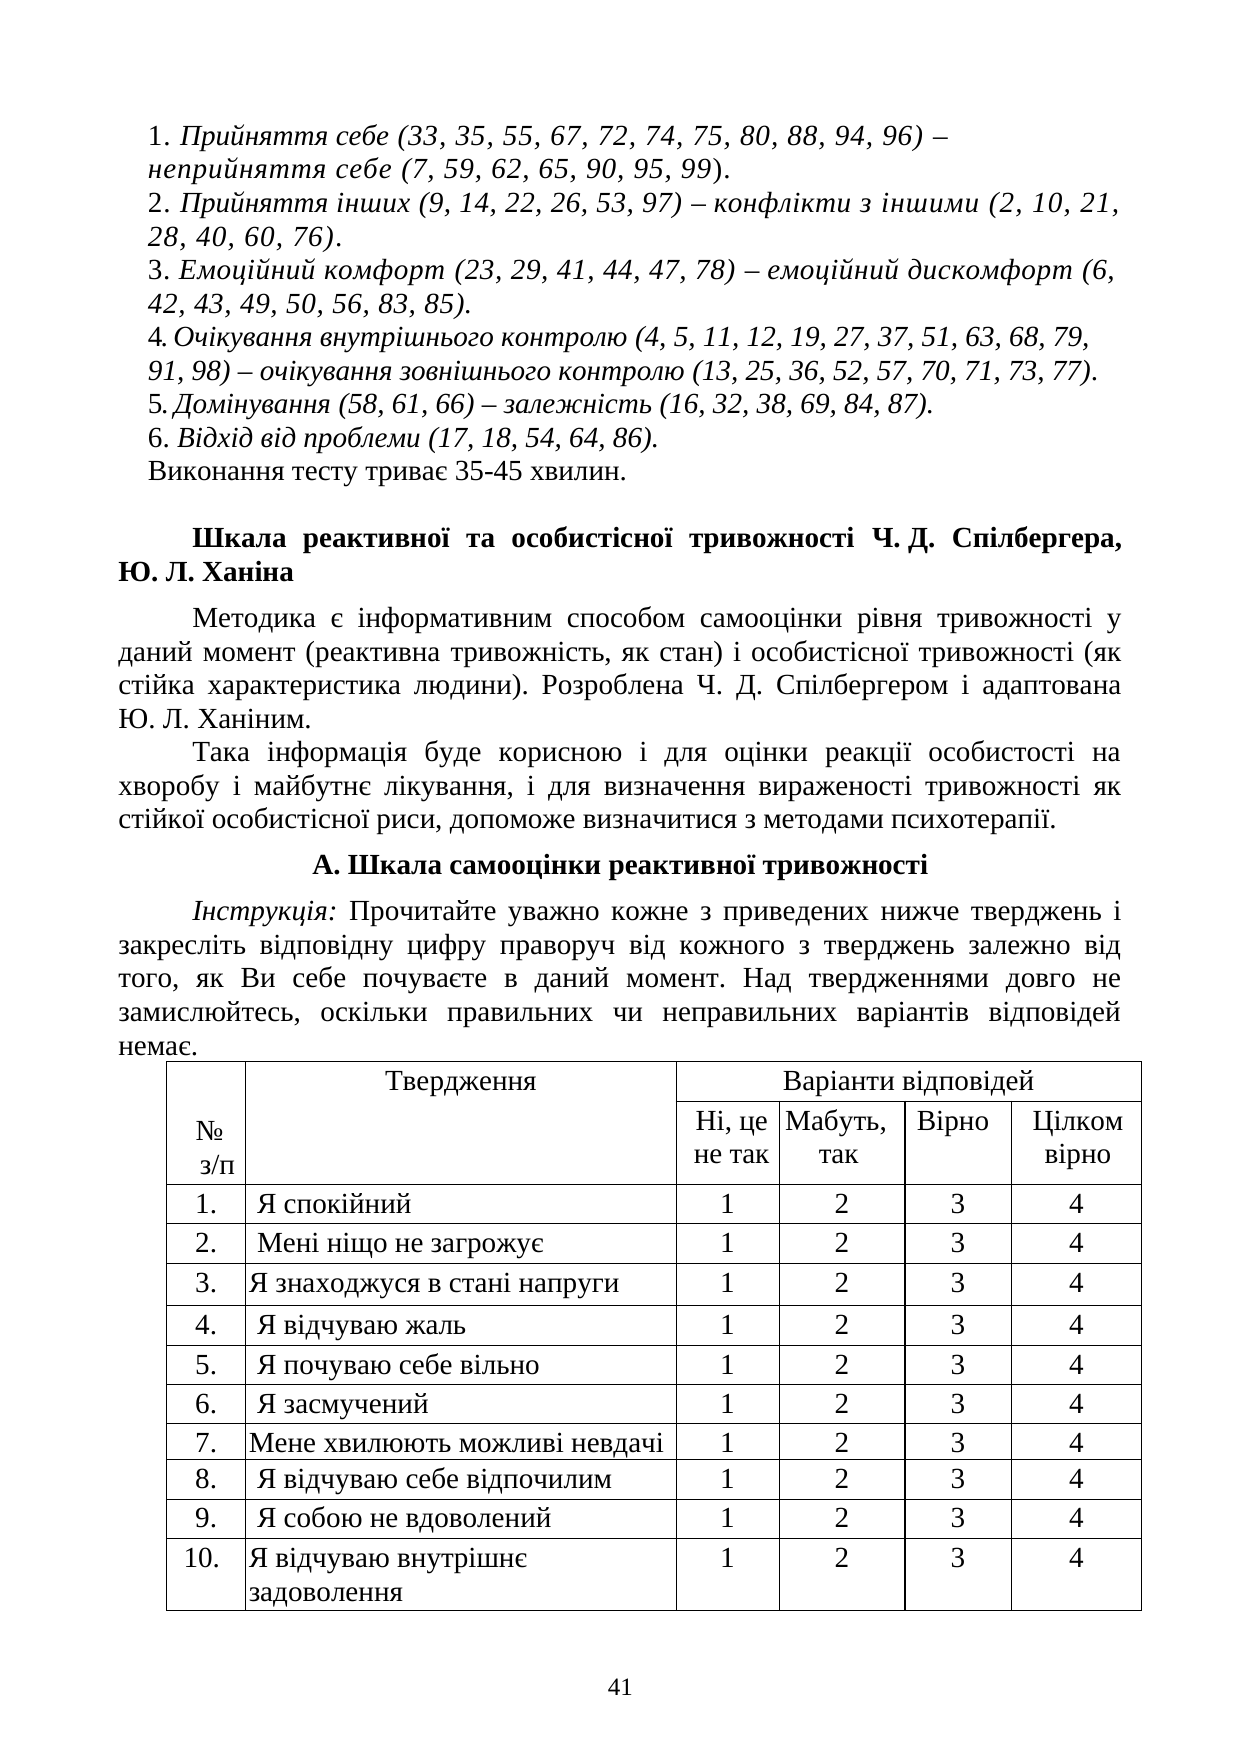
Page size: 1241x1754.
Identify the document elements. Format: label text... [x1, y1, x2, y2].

table_cell 4. [167, 1306, 245, 1344]
table_header Варіанти відповідей [677, 1062, 1141, 1101]
table_cell 2. [167, 1224, 245, 1263]
table_cell 3 [906, 1346, 1011, 1384]
text 3. Емоційний комфорт (23, 29, 41, 44, 47, 78) – емоційний дискомфорт (6, 42, 43, 49, 50, 56, 83, 85). [148, 252, 1122, 319]
table_header Твердження [246, 1062, 676, 1184]
text 4. Очікування внутрішнього контролю (4, 5, 11, 12, 19, 27, 37, 51, 63, 68, 79, 91, 98) – очікування зовнішнього контролю (13, 25, 36, 52, 57, 70, 71, 73, 77). [148, 319, 1122, 386]
table_cell 3 [906, 1224, 1011, 1263]
table_cell Мені ніщо не загрожує [246, 1224, 676, 1263]
table_cell 6. [167, 1385, 245, 1423]
table_cell 3 [906, 1500, 1011, 1538]
text Така інформація буде корисною і для оцінки реакції особистості на хворобу і майбутнє лікування, і для визначення вираженості тривожності як стійкої особистісної риси, допоможе визначитися з методами психотерапії. [118, 734, 1122, 835]
table_cell 4 [1012, 1385, 1141, 1423]
table_cell 4 [1012, 1424, 1141, 1459]
table_cell 2 [780, 1264, 904, 1305]
table_cell 10. [167, 1539, 245, 1609]
table_cell Я собою не вдоволений [246, 1500, 676, 1538]
table_cell 4 [1012, 1224, 1141, 1263]
table_cell Я почуваю себе вільно [246, 1346, 676, 1384]
table_cell 1 [677, 1306, 779, 1344]
table_cell 3 [906, 1539, 1011, 1609]
table_cell Я відчуваю внутрішнє задоволення [246, 1539, 676, 1609]
table_cell 4 [1012, 1264, 1141, 1305]
text 6. Відхід від проблеми (17, 18, 54, 64, 86). [148, 420, 1122, 453]
table_cell 3 [906, 1185, 1011, 1223]
text Виконання тесту триває 35-45 хвилин. [148, 453, 1122, 487]
table_cell 4 [1012, 1539, 1141, 1609]
table_cell Я засмучений [246, 1385, 676, 1423]
table_cell Я спокійний [246, 1185, 676, 1223]
table_cell 2 [780, 1539, 904, 1609]
table_cell 1. [167, 1185, 245, 1223]
table_cell 4 [1012, 1185, 1141, 1223]
text Шкала реактивної та особистісної тривожності Ч. Д. Спілбергера, Ю. Л. Ханіна [118, 521, 1122, 588]
table_cell Я відчуваю себе відпочилим [246, 1460, 676, 1498]
table_cell 2 [780, 1460, 904, 1498]
table_cell 2 [780, 1424, 904, 1459]
table_cell 3 [906, 1460, 1011, 1498]
table_cell 1 [677, 1224, 779, 1263]
table_cell 4 [1012, 1346, 1141, 1384]
table_cell 3 [906, 1385, 1011, 1423]
table_cell Мене хвилюють можливі невдачі [246, 1424, 676, 1459]
table_cell 3 [906, 1264, 1011, 1305]
table_cell 8. [167, 1460, 245, 1498]
table_cell 2 [780, 1385, 904, 1423]
table_cell 1 [677, 1264, 779, 1305]
table_cell 1 [677, 1346, 779, 1384]
table_cell Мабуть, так [780, 1102, 904, 1184]
table_cell 3. [167, 1264, 245, 1305]
table_cell 2 [780, 1185, 904, 1223]
table_cell 1 [677, 1385, 779, 1423]
table_cell 7. [167, 1424, 245, 1459]
table_cell Цілком вірно [1012, 1102, 1141, 1184]
text 2. Прийняття інших (9, 14, 22, 26, 53, 97) – конфлікти з іншими (2, 10, 21, 28, 40, 60, 76). [148, 185, 1122, 252]
table_cell 2 [780, 1306, 904, 1344]
table_cell 4 [1012, 1306, 1141, 1344]
table_cell Я знаходжуся в стані напруги [246, 1264, 676, 1305]
table_cell 3 [906, 1424, 1011, 1459]
table_cell 1 [677, 1500, 779, 1538]
table_cell Вірно [906, 1102, 1011, 1184]
text Методика є інформативним способом самооцінки рівня тривожності у даний момент (реактивна тривожність, як стан) і особистісної тривожності (як стійка характеристика людини). Розроблена Ч. Д. Спілбергером і адаптована Ю. Л. Ханіним. [118, 600, 1122, 734]
table_cell Я відчуваю жаль [246, 1306, 676, 1344]
table_cell 4 [1012, 1460, 1141, 1498]
table_cell 4 [1012, 1500, 1141, 1538]
table_cell Ні, це не так [677, 1102, 779, 1184]
text 1. Прийняття себе (33, 35, 55, 67, 72, 74, 75, 80, 88, 94, 96) – неприйняття себе (7, 59, 62, 65, 90, 95, 99). [148, 118, 1122, 185]
text А. Шкала самооцінки реактивної тривожності [118, 847, 1122, 881]
table_cell 1 [677, 1185, 779, 1223]
text 5. Домінування (58, 61, 66) – залежність (16, 32, 38, 69, 84, 87). [148, 386, 1122, 420]
table_cell 9. [167, 1500, 245, 1538]
table_header № з/п [167, 1062, 245, 1184]
table_cell 2 [780, 1346, 904, 1384]
table_cell 2 [780, 1224, 904, 1263]
table_cell 2 [780, 1500, 904, 1538]
table_cell 5. [167, 1346, 245, 1384]
table_cell 3 [906, 1306, 1011, 1344]
table_cell 1 [677, 1424, 779, 1459]
table_cell 1 [677, 1539, 779, 1609]
table_cell 1 [677, 1460, 779, 1498]
text Інструкція: Прочитайте уважно кожне з приведених нижче тверджень і закресліть відповідну цифру праворуч від кожного з тверджень залежно від того, як Ви себе почуваєте в даний момент. Над твердженнями довго не замислюйтесь, оскільки правильних чи неправильних варіантів відповідей немає. [118, 893, 1122, 1061]
